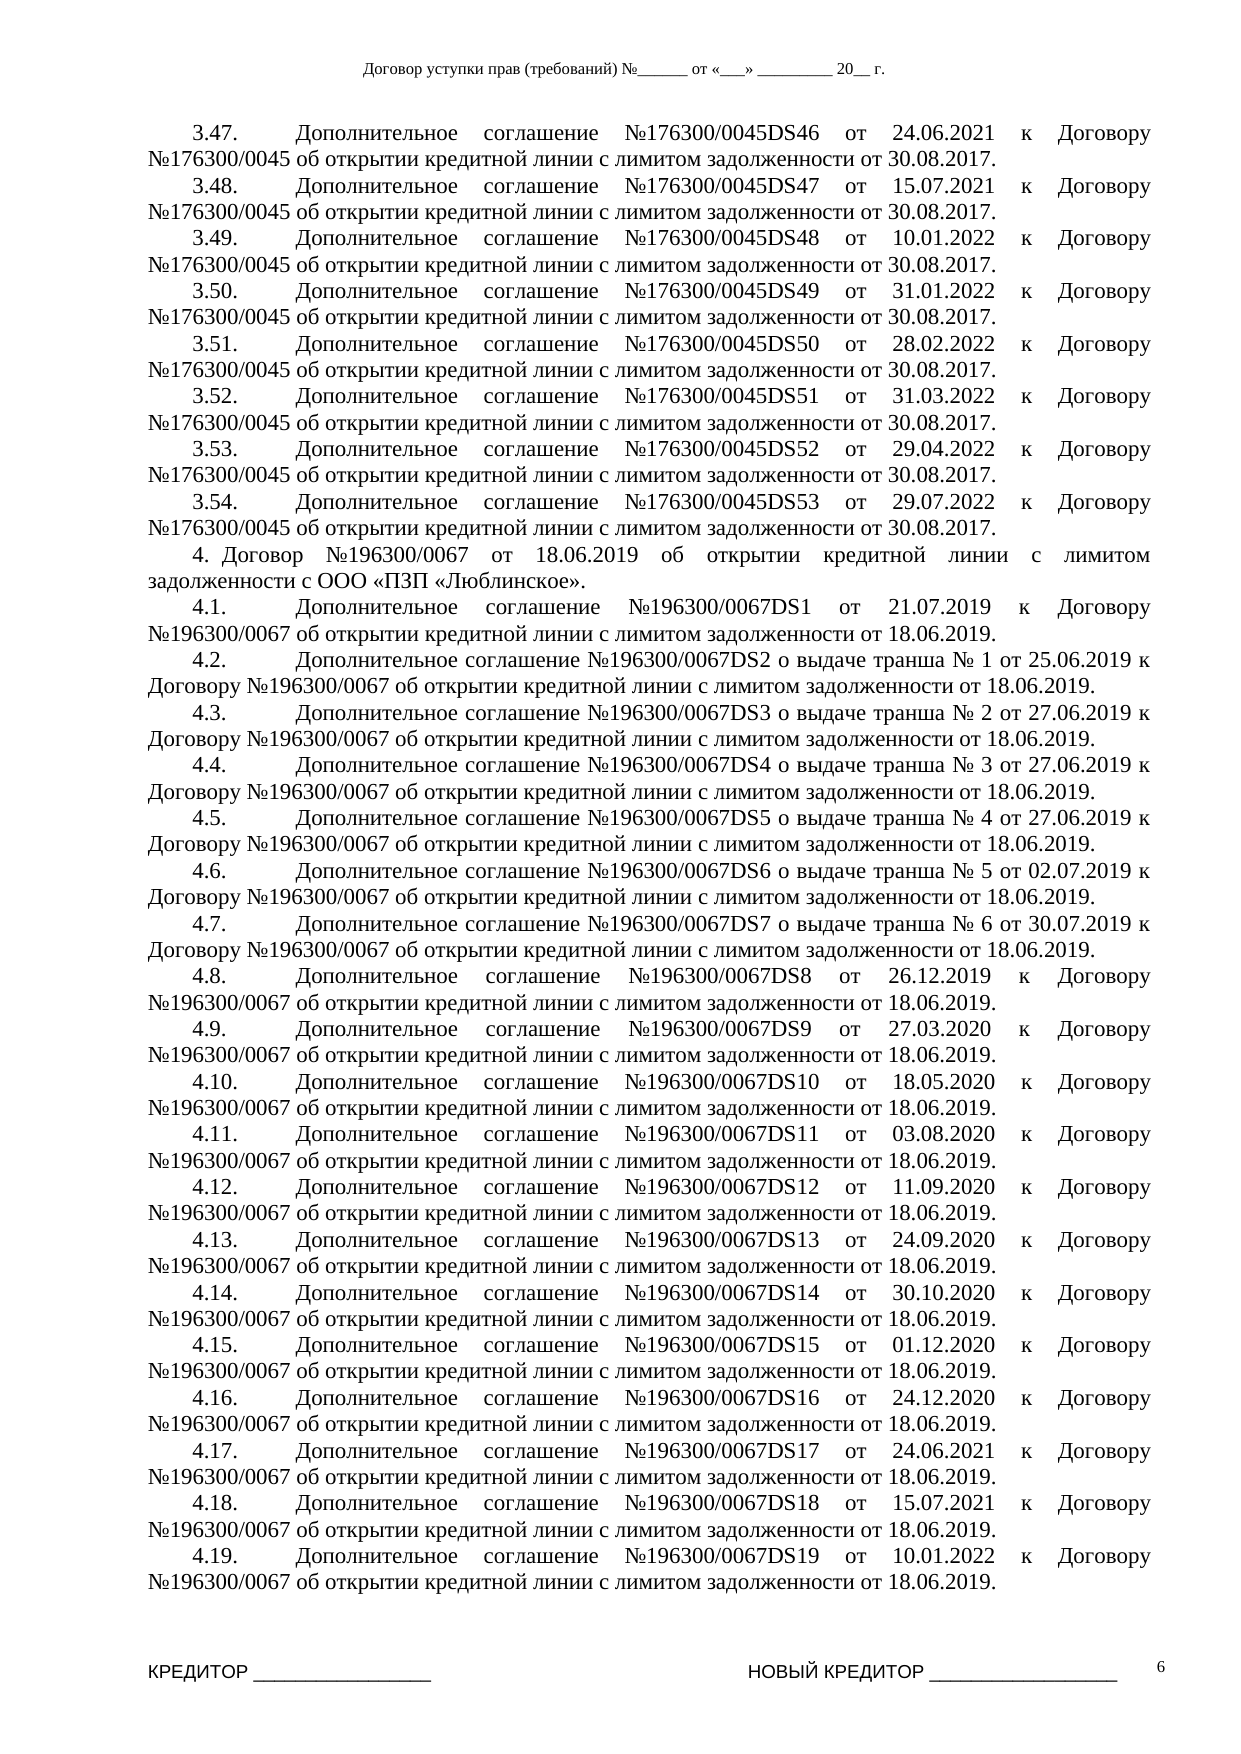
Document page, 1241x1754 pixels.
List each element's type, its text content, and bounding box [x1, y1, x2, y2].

text 3.53. Дополнительное соглашение №176300/0045DS52 от 29.04.2022 к Договору №176300/0045 об открытии кредитной линии с лимитом задолженности от 30.08.2017. [148, 435, 1152, 488]
text 4.4. Дополнительное соглашение №196300/0067DS4 о выдаче транша № 3 от 27.06.2019 к Договору №196300/0067 об открытии кредитной линии с лимитом задолженности от 18.06.2019. [148, 751, 1152, 804]
text 4.7. Дополнительное соглашение №196300/0067DS7 о выдаче транша № 6 от 30.07.2019 к Договору №196300/0067 об открытии кредитной линии с лимитом задолженности от 18.06.2019. [148, 909, 1152, 962]
text 3.49. Дополнительное соглашение №176300/0045DS48 от 10.01.2022 к Договору №176300/0045 об открытии кредитной линии с лимитом задолженности от 30.08.2017. [148, 224, 1152, 277]
text 4.18. Дополнительное соглашение №196300/0067DS18 от 15.07.2021 к Договору №196300/0067 об открытии кредитной линии с лимитом задолженности от 18.06.2019. [148, 1489, 1152, 1542]
text 4.2. Дополнительное соглашение №196300/0067DS2 о выдаче транша № 1 от 25.06.2019 к Договору №196300/0067 об открытии кредитной линии с лимитом задолженности от 18.06.2019. [148, 646, 1152, 699]
text 4.3. Дополнительное соглашение №196300/0067DS3 о выдаче транша № 2 от 27.06.2019 к Договору №196300/0067 об открытии кредитной линии с лимитом задолженности от 18.06.2019. [148, 699, 1152, 751]
text 4.5. Дополнительное соглашение №196300/0067DS5 о выдаче транша № 4 от 27.06.2019 к Договору №196300/0067 об открытии кредитной линии с лимитом задолженности от 18.06.2019. [148, 804, 1152, 857]
text 4.8. Дополнительное соглашение №196300/0067DS8 от 26.12.2019 к Договору №196300/0067 об открытии кредитной линии с лимитом задолженности от 18.06.2019. [148, 962, 1152, 1015]
text 4.10. Дополнительное соглашение №196300/0067DS10 от 18.05.2020 к Договору №196300/0067 об открытии кредитной линии с лимитом задолженности от 18.06.2019. [148, 1068, 1152, 1120]
text 3.47. Дополнительное соглашение №176300/0045DS46 от 24.06.2021 к Договору №176300/0045 об открытии кредитной линии с лимитом задолженности от 30.08.2017. [148, 119, 1152, 172]
text 4.13. Дополнительное соглашение №196300/0067DS13 от 24.09.2020 к Договору №196300/0067 об открытии кредитной линии с лимитом задолженности от 18.06.2019. [148, 1226, 1152, 1278]
text 4.12. Дополнительное соглашение №196300/0067DS12 от 11.09.2020 к Договору №196300/0067 об открытии кредитной линии с лимитом задолженности от 18.06.2019. [148, 1173, 1152, 1226]
text 4.9. Дополнительное соглашение №196300/0067DS9 от 27.03.2020 к Договору №196300/0067 об открытии кредитной линии с лимитом задолженности от 18.06.2019. [148, 1015, 1152, 1068]
text 4.6. Дополнительное соглашение №196300/0067DS6 о выдаче транша № 5 от 02.07.2019 к Договору №196300/0067 об открытии кредитной линии с лимитом задолженности от 18.06.2019. [148, 857, 1152, 909]
text 4.1. Дополнительное соглашение №196300/0067DS1 от 21.07.2019 к Договору №196300/0067 об открытии кредитной линии с лимитом задолженности от 18.06.2019. [148, 593, 1152, 646]
text 4.11. Дополнительное соглашение №196300/0067DS11 от 03.08.2020 к Договору №196300/0067 об открытии кредитной линии с лимитом задолженности от 18.06.2019. [148, 1120, 1152, 1173]
text 3.52. Дополнительное соглашение №176300/0045DS51 от 31.03.2022 к Договору №176300/0045 об открытии кредитной линии с лимитом задолженности от 30.08.2017. [148, 382, 1152, 435]
text 4.17. Дополнительное соглашение №196300/0067DS17 от 24.06.2021 к Договору №196300/0067 об открытии кредитной линии с лимитом задолженности от 18.06.2019. [148, 1437, 1152, 1489]
text 3.50. Дополнительное соглашение №176300/0045DS49 от 31.01.2022 к Договору №176300/0045 об открытии кредитной линии с лимитом задолженности от 30.08.2017. [148, 277, 1152, 330]
text 3.54. Дополнительное соглашение №176300/0045DS53 от 29.07.2022 к Договору №176300/0045 об открытии кредитной линии с лимитом задолженности от 30.08.2017. [148, 488, 1152, 541]
text 4.19. Дополнительное соглашение №196300/0067DS19 от 10.01.2022 к Договору №196300/0067 об открытии кредитной линии с лимитом задолженности от 18.06.2019. [148, 1542, 1152, 1595]
text 4. Договор №196300/0067 от 18.06.2019 об открытии кредитной линии с лимитом задолженности с ООО «ПЗП «Люблинское». [148, 541, 1152, 593]
text 3.51. Дополнительное соглашение №176300/0045DS50 от 28.02.2022 к Договору №176300/0045 об открытии кредитной линии с лимитом задолженности от 30.08.2017. [148, 330, 1152, 382]
text 4.14. Дополнительное соглашение №196300/0067DS14 от 30.10.2020 к Договору №196300/0067 об открытии кредитной линии с лимитом задолженности от 18.06.2019. [148, 1278, 1152, 1331]
text 4.15. Дополнительное соглашение №196300/0067DS15 от 01.12.2020 к Договору №196300/0067 об открытии кредитной линии с лимитом задолженности от 18.06.2019. [148, 1331, 1152, 1384]
text 4.16. Дополнительное соглашение №196300/0067DS16 от 24.12.2020 к Договору №196300/0067 об открытии кредитной линии с лимитом задолженности от 18.06.2019. [148, 1384, 1152, 1437]
text 3.48. Дополнительное соглашение №176300/0045DS47 от 15.07.2021 к Договору №176300/0045 об открытии кредитной линии с лимитом задолженности от 30.08.2017. [148, 172, 1152, 224]
